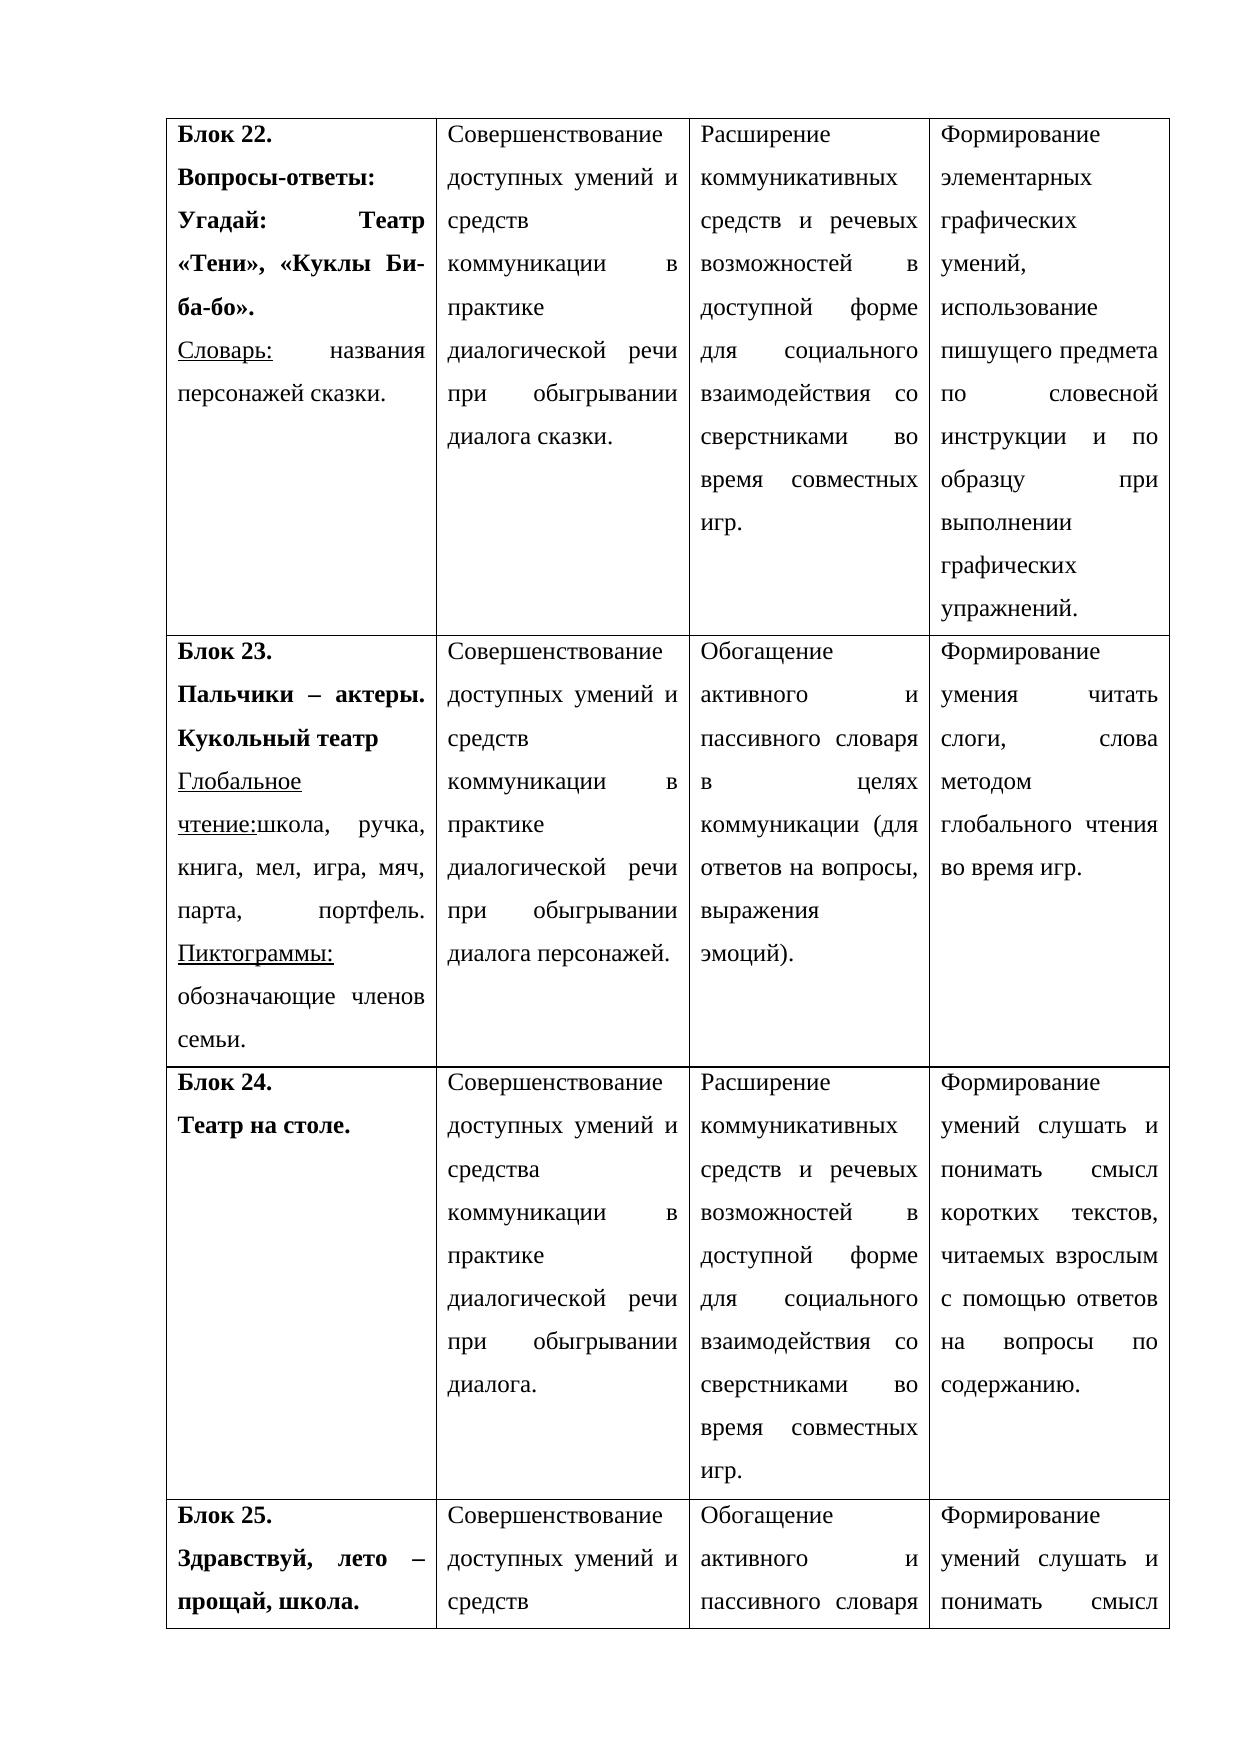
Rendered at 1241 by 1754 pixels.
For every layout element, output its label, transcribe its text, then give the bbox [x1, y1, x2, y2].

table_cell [437, 1500, 689, 1628]
table_cell Блок 23. Пальчики – актеры. Кукольный театр Глобальное чтение:школа, ручка, книга, мел, игра, мяч, парта, портфель. Пиктограммы: обозначающие членов семьи. [167, 636, 436, 1066]
table_cell Совершенствование доступных умений и средств коммуникации в практике диалогической речи при обыгрывании диалога сказки. [437, 119, 689, 635]
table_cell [930, 1500, 1169, 1628]
table_cell Формирование умения читать слоги, слова методом глобального чтения во время игр. [930, 636, 1169, 1066]
table_cell Расширение коммуникативных средств и речевых возможностей в доступной форме для социального взаимодействия со сверстниками во время совместных игр. [690, 119, 929, 635]
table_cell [167, 1500, 436, 1628]
table_cell Формирование элементарных графических умений, использование пишущего предмета по словесной инструкции и по образцу при выполнении графических упражнений. [930, 119, 1169, 635]
table_cell Блок 22. Вопросы-ответы: Угадай: Театр «Тени», «Куклы Би-ба-бо». Словарь: названия персонажей сказки. [167, 119, 436, 635]
table_cell Формирование умений слушать и понимать смысл коротких текстов, читаемых взрослым с помощью ответов на вопросы по содержанию. [930, 1068, 1169, 1499]
table_cell Совершенствование доступных умений и средства коммуникации в практике диалогической речи при обыгрывании диалога. [437, 1068, 689, 1499]
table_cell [690, 1500, 929, 1628]
table_cell Расширение коммуникативных средств и речевых возможностей в доступной форме для социального взаимодействия со сверстниками во время совместных игр. [690, 1068, 929, 1499]
table_cell Совершенствование доступных умений и средств коммуникации в практике диалогической речи при обыгрывании диалога персонажей. [437, 636, 689, 1066]
table_cell Обогащение активного и пассивного словаря в целях коммуникации (для ответов на вопросы, выражения эмоций). [690, 636, 929, 1066]
table_cell Блок 24. Театр на столе. [167, 1068, 436, 1499]
